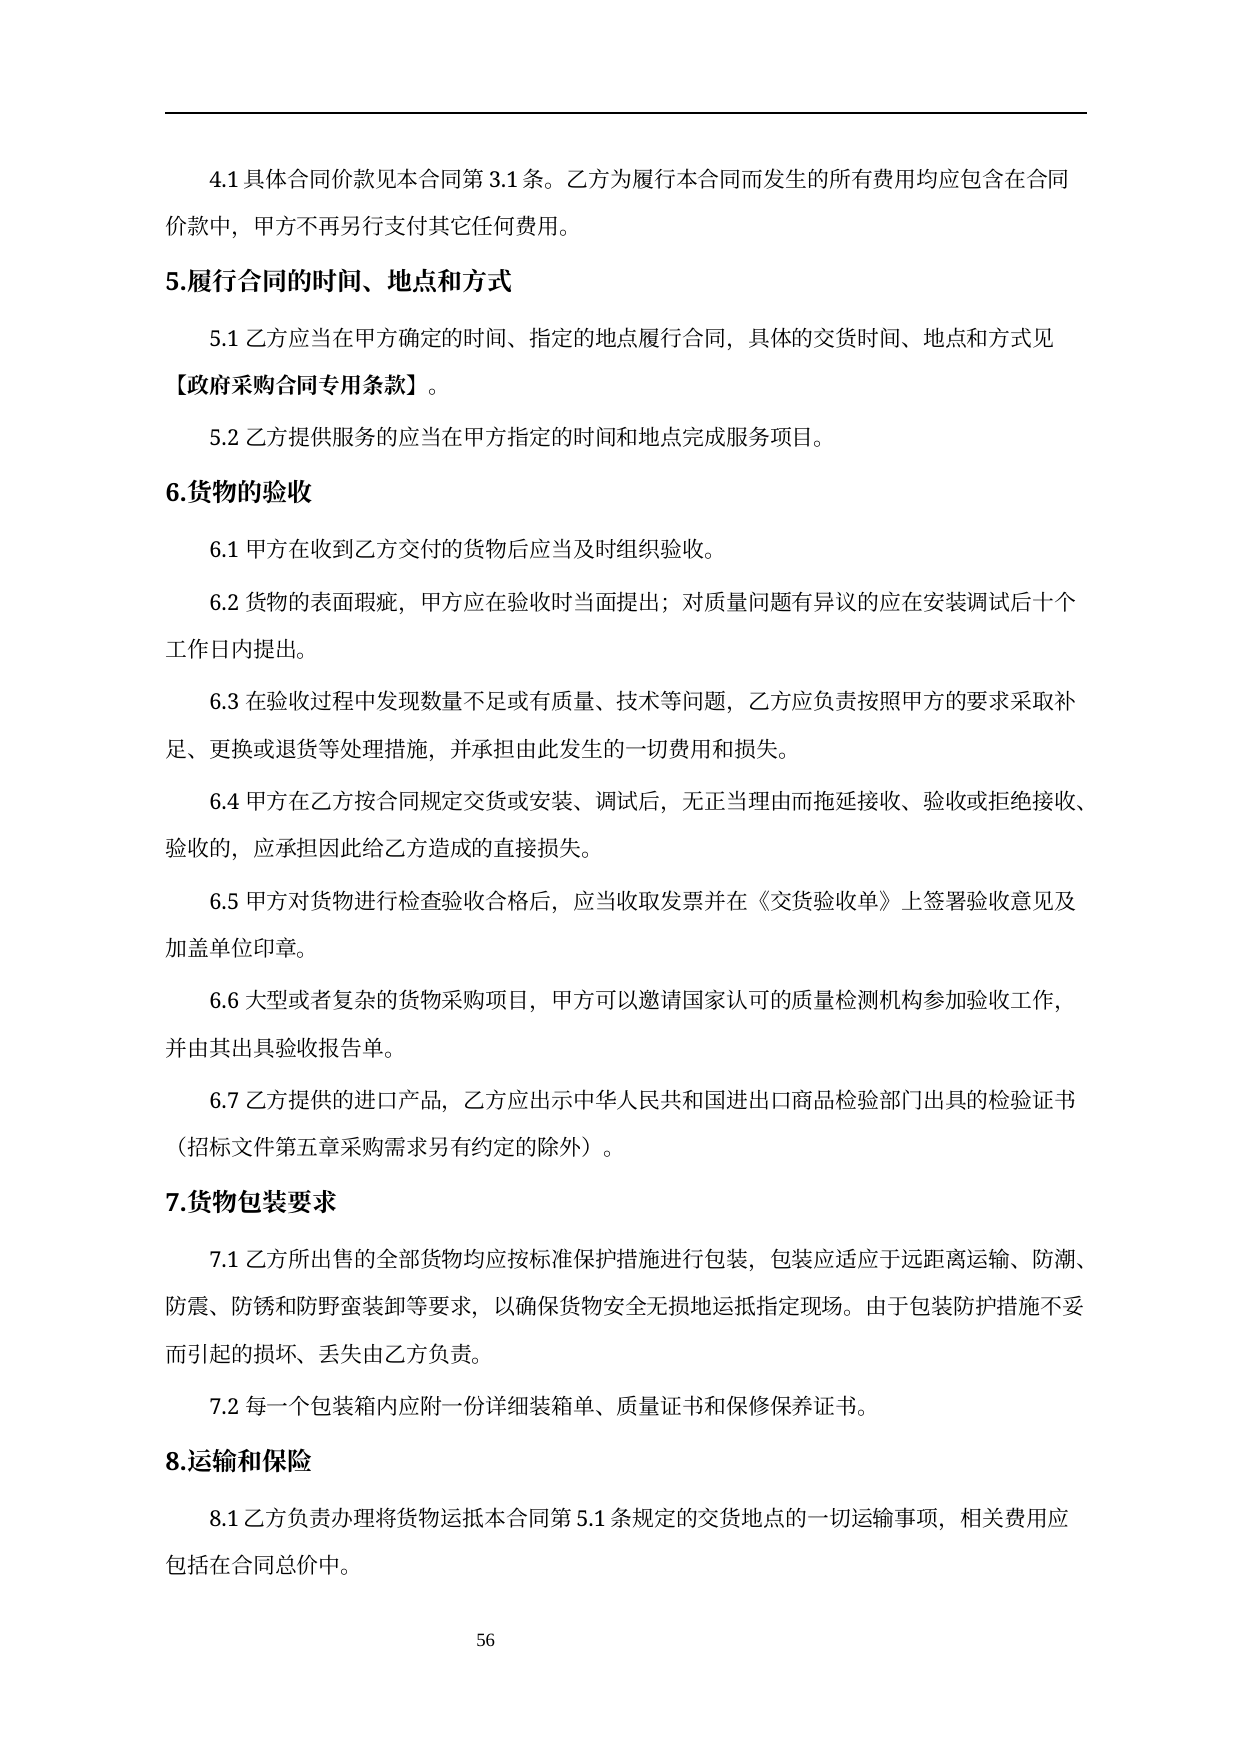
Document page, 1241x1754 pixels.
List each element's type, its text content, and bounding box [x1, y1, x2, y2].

text 6.1 甲方在收到乙方交付的货物后应当及时组织验收。 [165, 532, 1087, 564]
text 6.6 大型或者复杂的货物采购项目，甲方可以邀请国家认可的质量检测机构参加验收工作，并由其出具验收报告单。 [165, 984, 1087, 1062]
text 6.2 货物的表面瑕疵，甲方应在验收时当面提出；对质量问题有异议的应在安装调试后十个工作日内提出。 [165, 585, 1087, 664]
text 6.4 甲方在乙方按合同规定交货或安装、调试后，无正当理由而拖延接收、验收或拒绝接收、验收的，应承担因此给乙方造成的直接损失。 [165, 784, 1087, 863]
text 4.1具体合同价款见本合同第3.1条。乙方为履行本合同而发生的所有费用均应包含在合同价款中，甲方不再另行支付其它任何费用。 [165, 162, 1087, 241]
text 7.2 每一个包装箱内应附一份详细装箱单、质量证书和保修保养证书。 [165, 1389, 1087, 1421]
text 6.5 甲方对货物进行检查验收合格后，应当收取发票并在《交货验收单》上签署验收意见及加盖单位印章。 [165, 884, 1087, 963]
text 5.1 乙方应当在甲方确定的时间、指定的地点履行合同，具体的交货时间、地点和方式见【政府采购合同专用条款】。 [165, 321, 1087, 400]
text 5.2 乙方提供服务的应当在甲方指定的时间和地点完成服务项目。 [165, 421, 1087, 452]
text 8.运输和保险 [165, 1442, 1087, 1478]
text 5.履行合同的时间、地点和方式 [165, 262, 1087, 298]
text 6.7 乙方提供的进口产品，乙方应出示中华人民共和国进出口商品检验部门出具的检验证书（招标文件第五章采购需求另有约定的除外）。 [165, 1083, 1087, 1162]
text 7.1 乙方所出售的全部货物均应按标准保护措施进行包装，包装应适应于远距离运输、防潮、防震、防锈和防野蛮装卸等要求，以确保货物安全无损地运抵指定现场。由于包装防护措施不妥而引起的损坏、丢失由乙方负责。 [165, 1242, 1087, 1368]
text 6.货物的验收 [165, 473, 1087, 509]
text 8.1乙方负责办理将货物运抵本合同第5.1条规定的交货地点的一切运输事项，相关费用应包括在合同总价中。 [165, 1501, 1087, 1580]
text 6.3 在验收过程中发现数量不足或有质量、技术等问题，乙方应负责按照甲方的要求采取补足、更换或退货等处理措施，并承担由此发生的一切费用和损失。 [165, 684, 1087, 763]
text 7.货物包装要求 [165, 1183, 1087, 1219]
